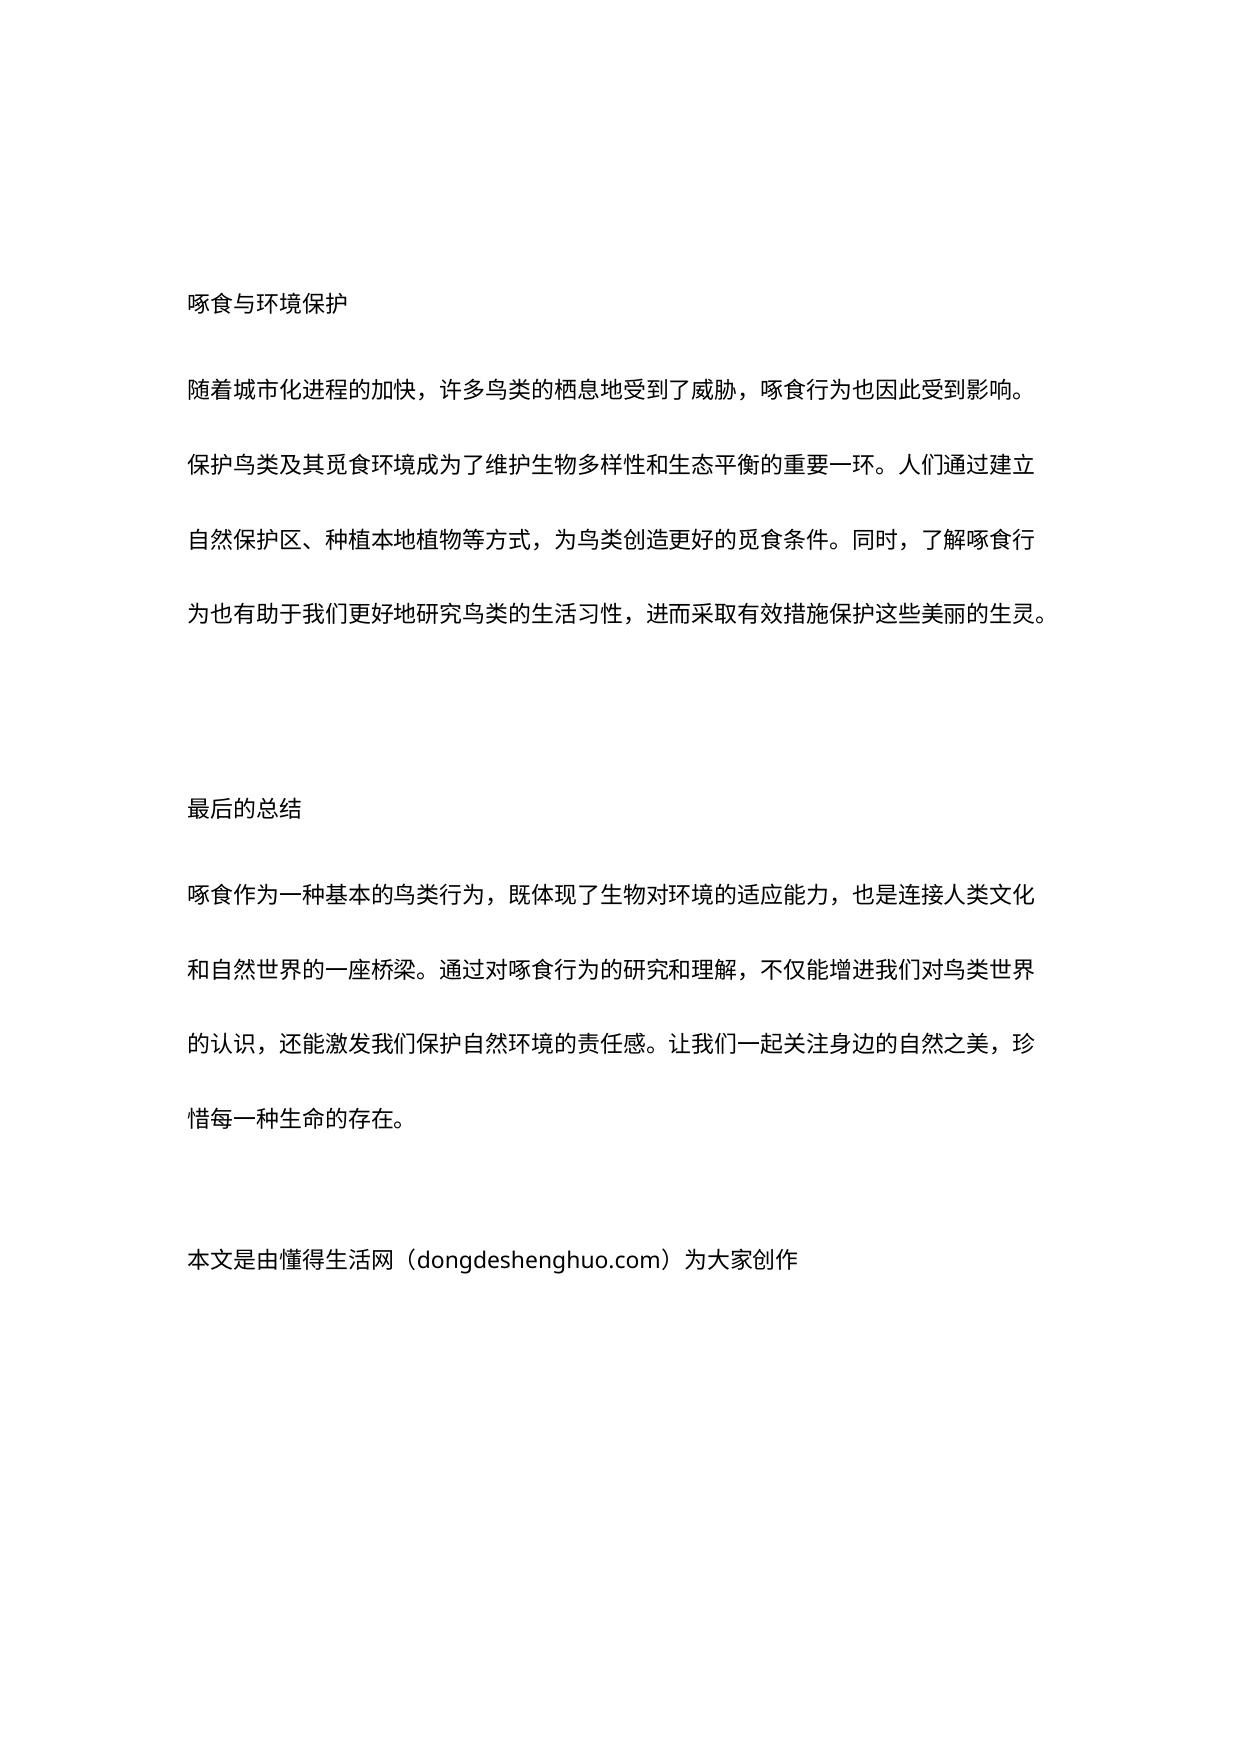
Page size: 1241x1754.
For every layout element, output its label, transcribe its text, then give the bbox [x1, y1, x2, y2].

text 随着城市化进程的加快，许多鸟类的栖息地受到了威胁，啄食行为也因此受到影响。保护鸟类及其觅食环境成为了维护生物多样性和生态平衡的重要一环。人们通过建立自然保护区、种植本地植物等方式，为鸟类创造更好的觅食条件。同时，了解啄食行为也有助于我们更好地研究鸟类的生活习性，进而采取有效措施保护这些美丽的生灵。 [187, 356, 1053, 645]
text 最后的总结 [187, 774, 1053, 839]
text 啄食作为一种基本的鸟类行为，既体现了生物对环境的适应能力，也是连接人类文化和自然世界的一座桥梁。通过对啄食行为的研究和理解，不仅能增进我们对鸟类世界的认识，还能激发我们保护自然环境的责任感。让我们一起关注身边的自然之美，珍惜每一种生命的存在。 [187, 861, 1053, 1150]
text 本文是由懂得生活网（dongdeshenghuo.com）为大家创作 [187, 1226, 1053, 1291]
text 啄食与环境保护 [187, 270, 1053, 335]
